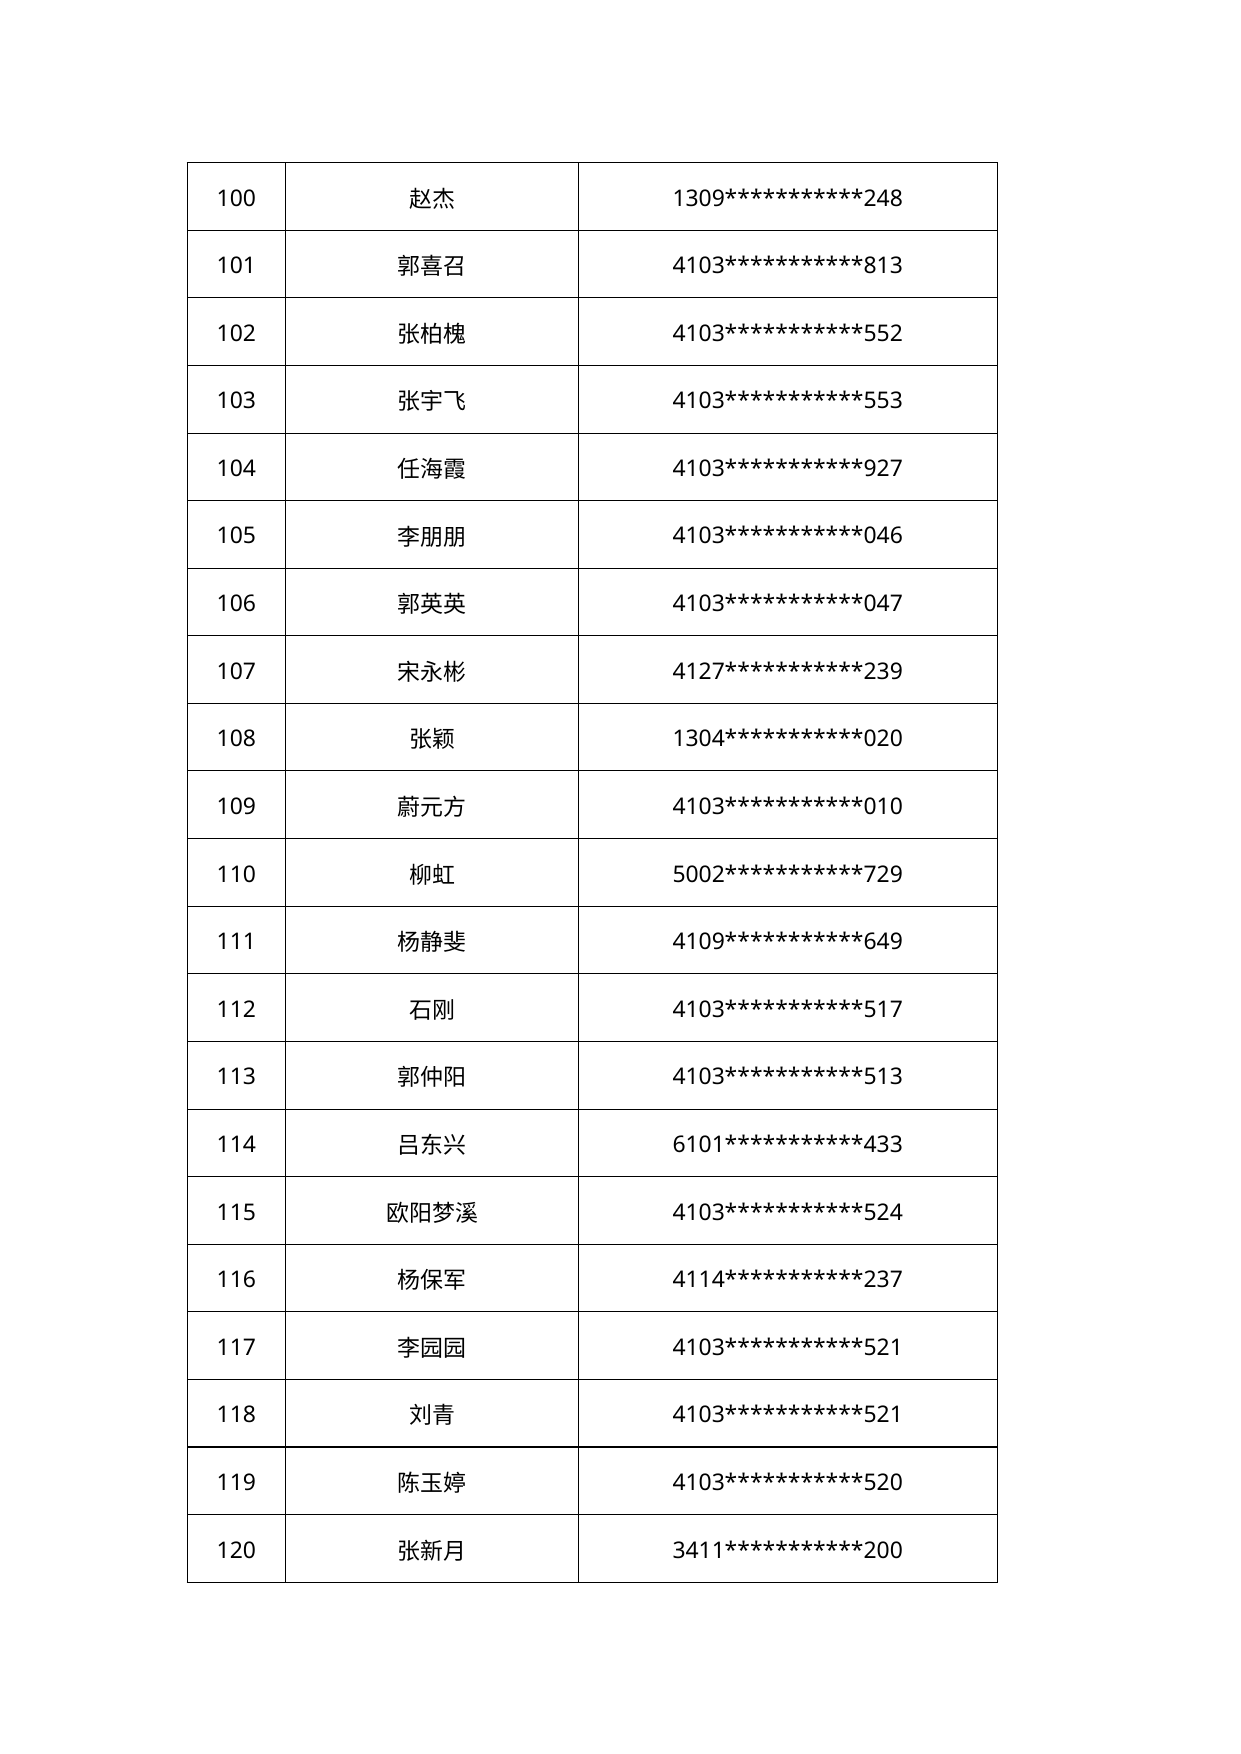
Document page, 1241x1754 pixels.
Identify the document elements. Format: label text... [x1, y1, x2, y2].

table_cell 杨保军 [286, 1245, 578, 1311]
table_cell 4103***********552 [579, 298, 997, 365]
table_cell 113 [188, 1042, 285, 1108]
table_cell 1304***********020 [579, 704, 997, 770]
table_cell 张新月 [286, 1515, 578, 1582]
table_cell 4103***********521 [579, 1380, 997, 1446]
table_cell 李园园 [286, 1312, 578, 1379]
table_cell 李朋朋 [286, 501, 578, 568]
table_cell 110 [188, 839, 285, 906]
table_cell 刘青 [286, 1380, 578, 1446]
table_cell 4103***********521 [579, 1312, 997, 1379]
table_cell 104 [188, 434, 285, 500]
table_cell 116 [188, 1245, 285, 1311]
table_cell 4103***********520 [579, 1448, 997, 1514]
table_cell 赵杰 [286, 163, 578, 229]
table_cell 108 [188, 704, 285, 770]
table_cell 100 [188, 163, 285, 229]
table_cell 105 [188, 501, 285, 568]
table_cell 107 [188, 636, 285, 703]
table_cell 1309***********248 [579, 163, 997, 229]
table_cell 4103***********517 [579, 974, 997, 1041]
table_cell 4103***********047 [579, 569, 997, 635]
table_cell 112 [188, 974, 285, 1041]
table_cell 101 [188, 231, 285, 297]
table_cell 4103***********513 [579, 1042, 997, 1108]
table_cell 柳虹 [286, 839, 578, 906]
table_cell 120 [188, 1515, 285, 1582]
table_cell 5002***********729 [579, 839, 997, 906]
table_cell 张颖 [286, 704, 578, 770]
table_cell 宋永彬 [286, 636, 578, 703]
table_cell 张柏槐 [286, 298, 578, 365]
table_cell 陈玉婷 [286, 1448, 578, 1514]
table_cell 102 [188, 298, 285, 365]
table_cell 蔚元方 [286, 771, 578, 838]
table_cell 石刚 [286, 974, 578, 1041]
table_cell 4103***********524 [579, 1177, 997, 1244]
table_cell 106 [188, 569, 285, 635]
table_cell 4114***********237 [579, 1245, 997, 1311]
table_cell 4103***********553 [579, 366, 997, 432]
table_cell 115 [188, 1177, 285, 1244]
table_cell 任海霞 [286, 434, 578, 500]
table_cell 郭喜召 [286, 231, 578, 297]
table_cell 111 [188, 907, 285, 973]
table_cell 4103***********010 [579, 771, 997, 838]
table_cell 杨静斐 [286, 907, 578, 973]
table_cell 4103***********813 [579, 231, 997, 297]
table_cell 3411***********200 [579, 1515, 997, 1582]
table_cell 4109***********649 [579, 907, 997, 973]
table_cell 欧阳梦溪 [286, 1177, 578, 1244]
table_cell 117 [188, 1312, 285, 1379]
table_cell 119 [188, 1448, 285, 1514]
table_cell 4127***********239 [579, 636, 997, 703]
table_cell 118 [188, 1380, 285, 1446]
table_cell 吕东兴 [286, 1110, 578, 1176]
table_cell 4103***********046 [579, 501, 997, 568]
table_cell 114 [188, 1110, 285, 1176]
table_cell 6101***********433 [579, 1110, 997, 1176]
table_cell 郭仲阳 [286, 1042, 578, 1108]
table_cell 103 [188, 366, 285, 432]
table_cell 4103***********927 [579, 434, 997, 500]
table_cell 109 [188, 771, 285, 838]
table_cell 张宇飞 [286, 366, 578, 432]
table_cell 郭英英 [286, 569, 578, 635]
